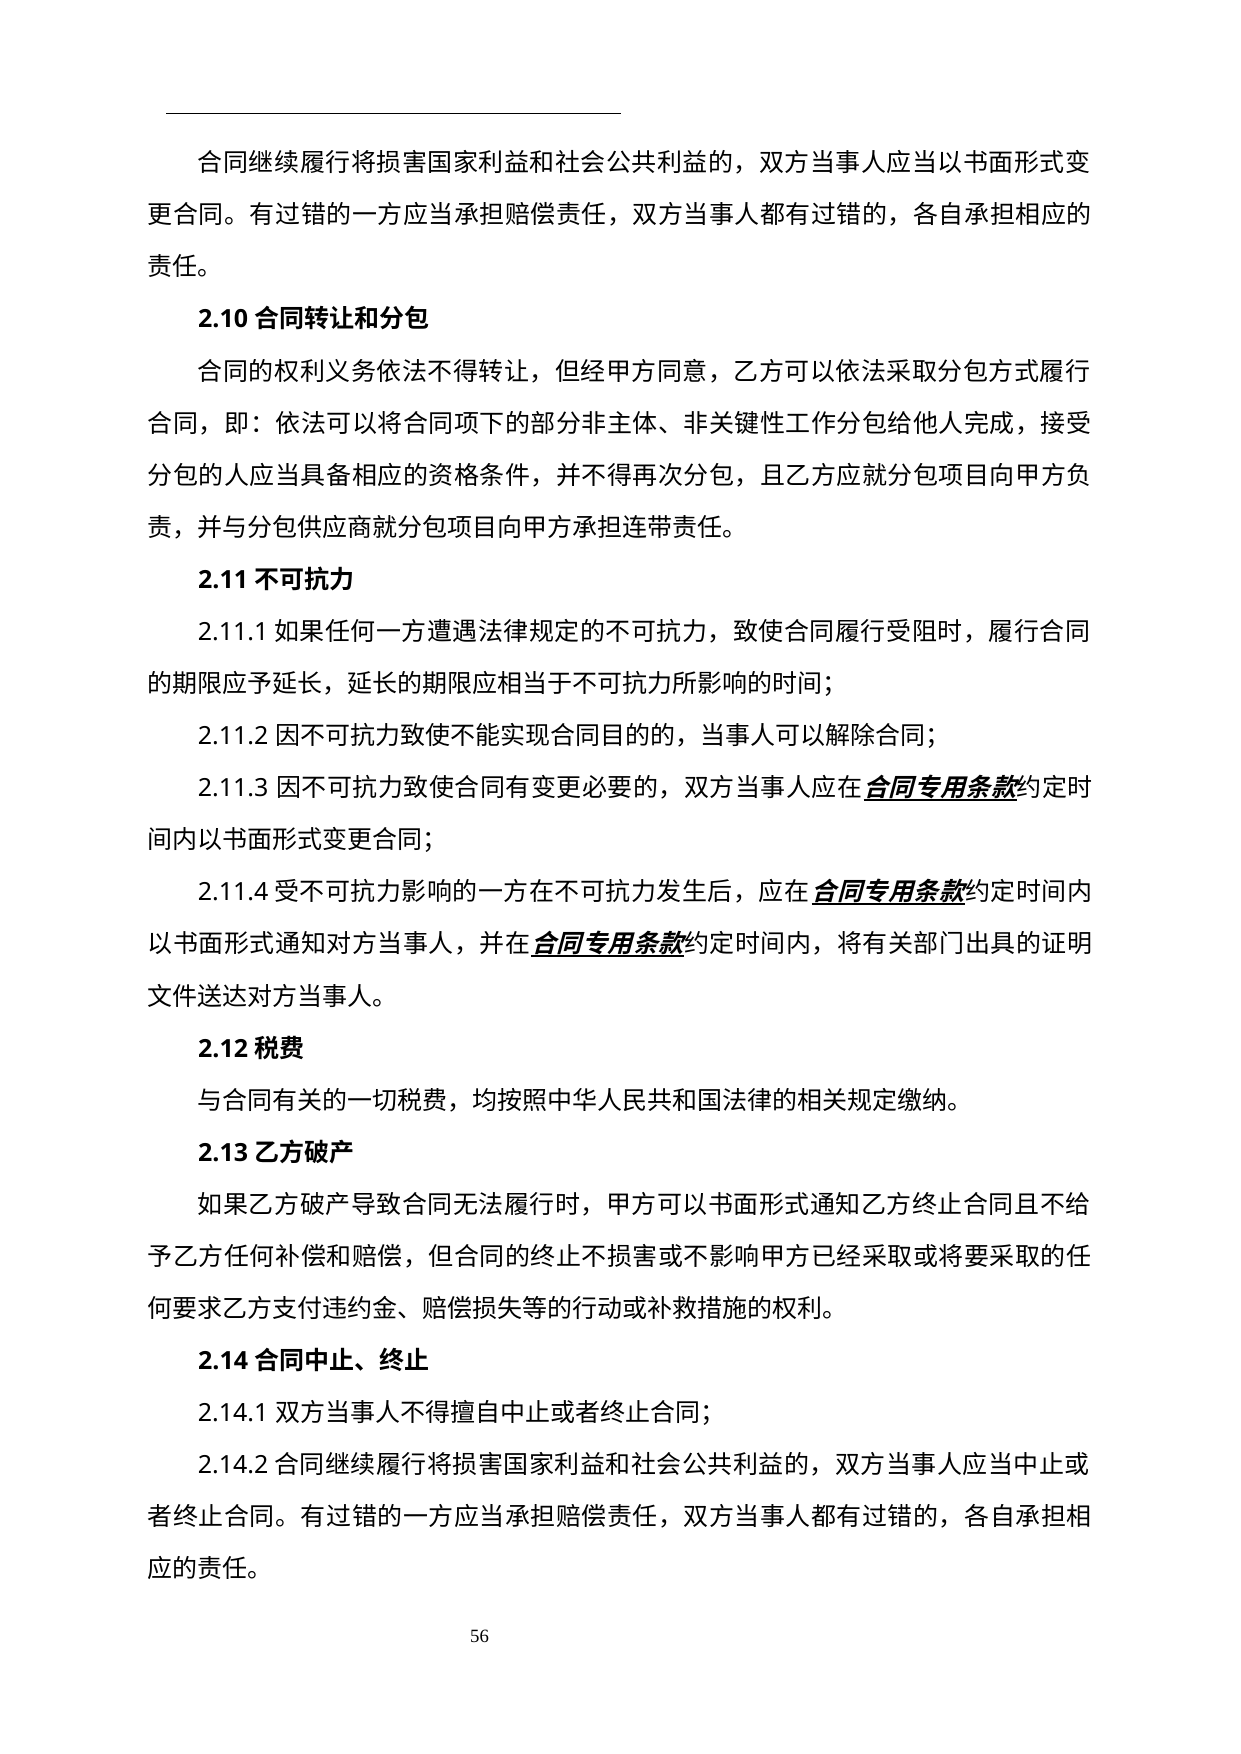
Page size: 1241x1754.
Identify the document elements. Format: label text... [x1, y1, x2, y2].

text 2.11 不可抗力 [148, 547, 1092, 599]
text 2.11.3 因不可抗力致使合同有变更必要的，双方当事人应在合同专用条款约定时间内以书面形式变更合同； [148, 755, 1092, 859]
text 2.10 合同转让和分包 [148, 286, 1092, 338]
text 合同继续履行将损害国家利益和社会公共利益的，双方当事人应当以书面形式变更合同。有过错的一方应当承担赔偿责任，双方当事人都有过错的，各自承担相应的责任。 [148, 130, 1092, 286]
text 2.14.2合同继续履行将损害国家利益和社会公共利益的，双方当事人应当中止或者终止合同。有过错的一方应当承担赔偿责任，双方当事人都有过错的，各自承担相应的责任。 [148, 1432, 1092, 1588]
text 2.14 合同中止、终止 [148, 1328, 1092, 1380]
text 如果乙方破产导致合同无法履行时，甲方可以书面形式通知乙方终止合同且不给予乙方任何补偿和赔偿，但合同的终止不损害或不影响甲方已经采取或将要采取的任何要求乙方支付违约金、赔偿损失等的行动或补救措施的权利。 [148, 1172, 1092, 1328]
text 2.14.1 双方当事人不得擅自中止或者终止合同； [148, 1380, 1092, 1432]
text 2.13 乙方破产 [148, 1119, 1092, 1172]
text 合同的权利义务依法不得转让，但经甲方同意，乙方可以依法采取分包方式履行合同，即：依法可以将合同项下的部分非主体、非关键性工作分包给他人完成，接受分包的人应当具备相应的资格条件，并不得再次分包，且乙方应就分包项目向甲方负责，并与分包供应商就分包项目向甲方承担连带责任。 [148, 338, 1092, 547]
text 2.12 税费 [148, 1015, 1092, 1067]
text 2.11.4受不可抗力影响的一方在不可抗力发生后，应在合同专用条款约定时间内以书面形式通知对方当事人，并在合同专用条款约定时间内，将有关部门出具的证明文件送达对方当事人。 [148, 859, 1092, 1015]
text 2.11.1如果任何一方遭遇法律规定的不可抗力，致使合同履行受阻时，履行合同的期限应予延长，延长的期限应相当于不可抗力所影响的时间； [148, 599, 1092, 703]
text 与合同有关的一切税费，均按照中华人民共和国法律的相关规定缴纳。 [148, 1067, 1092, 1119]
text 2.11.2 因不可抗力致使不能实现合同目的的，当事人可以解除合同； [148, 703, 1092, 755]
